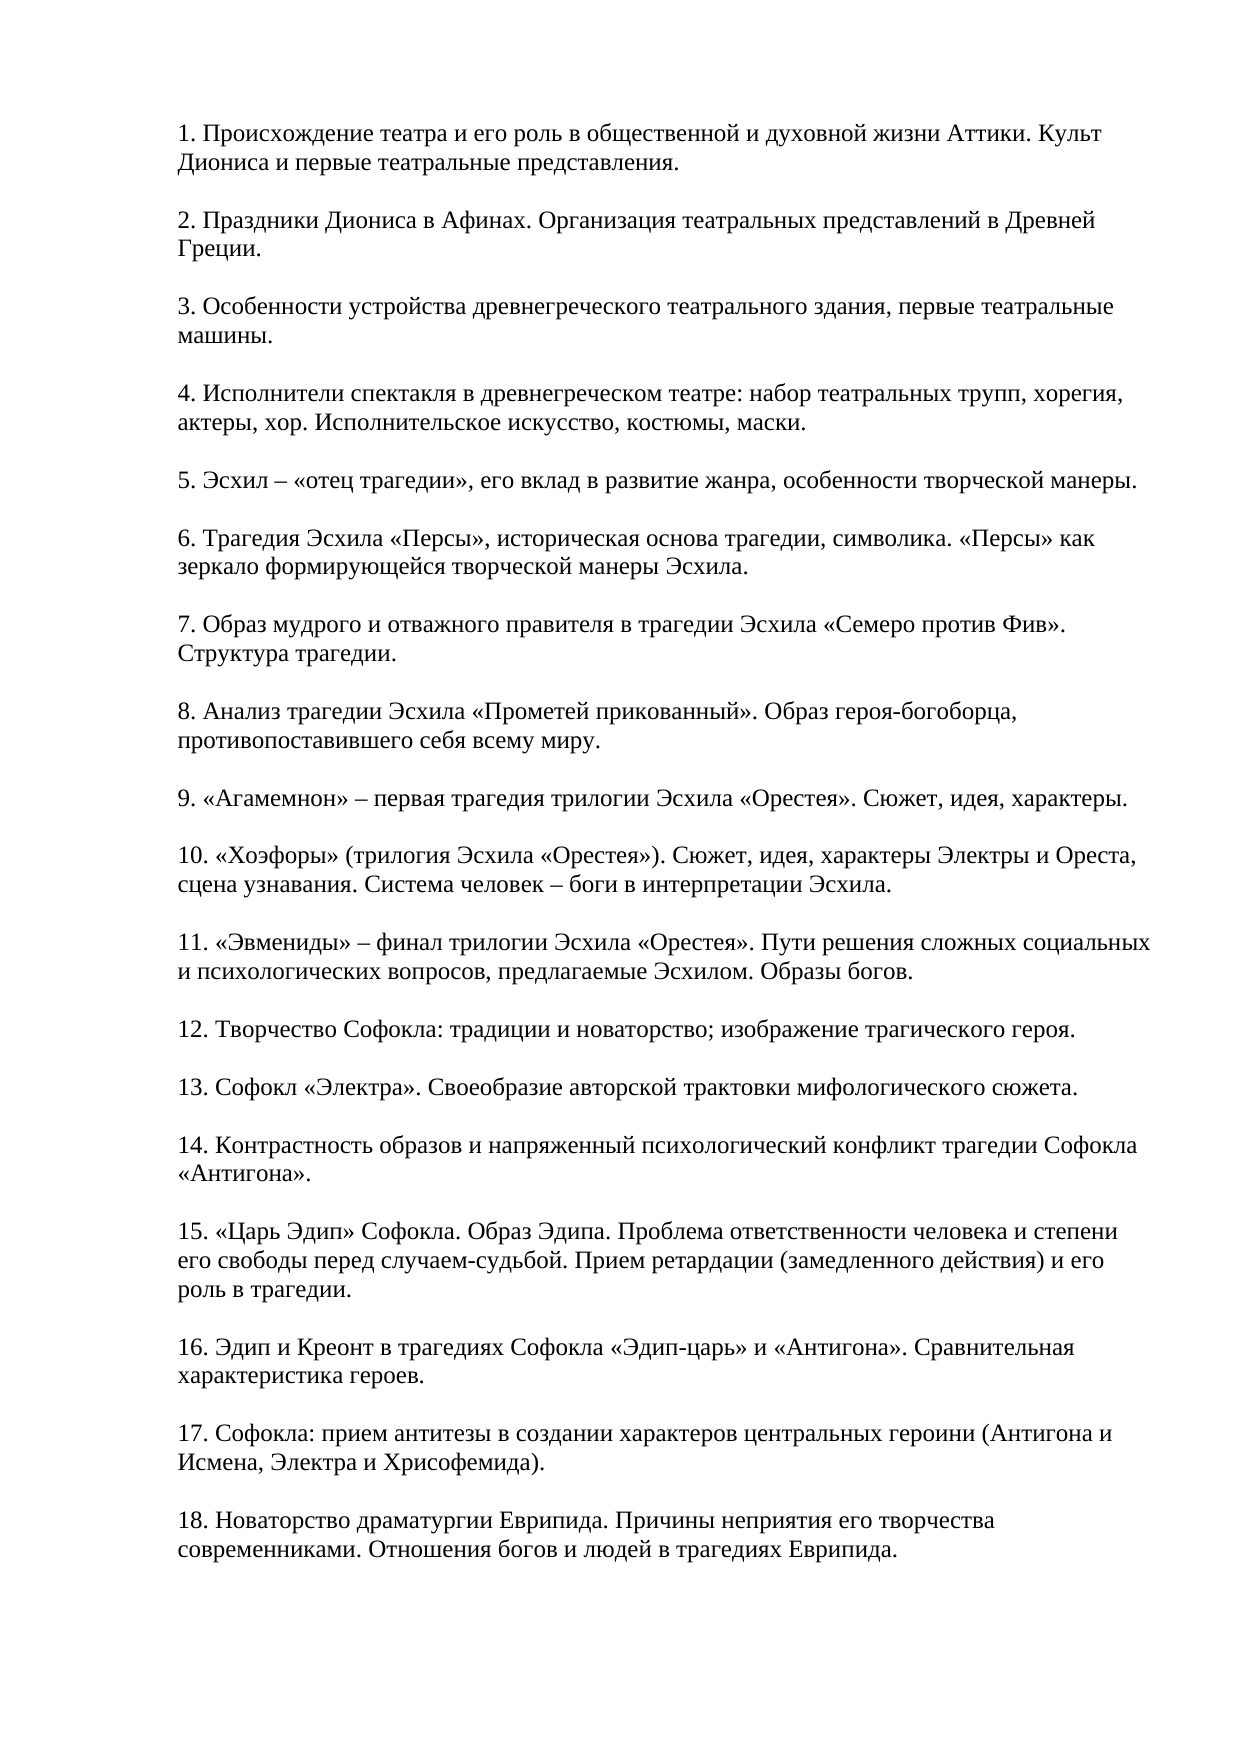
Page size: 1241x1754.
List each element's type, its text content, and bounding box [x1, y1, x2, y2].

text 17. Софокла: прием антитезы в создании характеров центральных героини (Антигона и Исмена, Электра и Хрисофемида). [177, 1418, 1152, 1476]
text 13. Софокл «Электра». Своеобразие авторской трактовки мифологического сюжета. [177, 1072, 1152, 1101]
text 1. Происхождение театра и его роль в общественной и духовной жизни Аттики. Культ Диониса и первые театральные представления. [177, 118, 1152, 176]
text 7. Образ мудрого и отважного правителя в трагедии Эсхила «Семеро против Фив». Структура трагедии. [177, 609, 1152, 667]
text 2. Праздники Диониса в Афинах. Организация театральных представлений в Древней Греции. [177, 205, 1152, 262]
text 8. Анализ трагедии Эсхила «Прометей прикованный». Образ героя-богоборца, противопоставившего себя всему миру. [177, 696, 1152, 753]
text 10. «Хоэфоры» (трилогия Эсхила «Орестея»). Сюжет, идея, характеры Электры и Ореста, сцена узнавания. Система человек – боги в интерпретации Эсхила. [177, 841, 1152, 898]
text 5. Эсхил – «отец трагедии», его вклад в развитие жанра, особенности творческой манеры. [177, 465, 1152, 493]
text 6. Трагедия Эсхила «Персы», историческая основа трагедии, символика. «Персы» как зеркало формирующейся творческой манеры Эсхила. [177, 523, 1152, 580]
text 15. «Царь Эдип» Софокла. Образ Эдипа. Проблема ответственности человека и степени его свободы перед случаем-судьбой. Прием ретардации (замедленного действия) и его роль в трагедии. [177, 1216, 1152, 1303]
text 12. Творчество Софокла: традиции и новаторство; изображение трагического героя. [177, 1014, 1152, 1043]
text 4. Исполнители спектакля в древнегреческом театре: набор театральных трупп, хорегия, актеры, хор. Исполнительское искусство, костюмы, маски. [177, 378, 1152, 436]
text 14. Контрастность образов и напряженный психологический конфликт трагедии Софокла «Антигона». [177, 1130, 1152, 1187]
text 9. «Агамемнон» – первая трагедия трилогии Эсхила «Орестея». Сюжет, идея, характеры. [177, 783, 1152, 811]
text 11. «Эвмениды» – финал трилогии Эсхила «Орестея». Пути решения сложных социальных и психологических вопросов, предлагаемые Эсхилом. Образы богов. [177, 927, 1152, 985]
text 16. Эдип и Креонт в трагедиях Софокла «Эдип-царь» и «Антигона». Сравнительная характеристика героев. [177, 1332, 1152, 1389]
text 3. Особенности устройства древнегреческого театрального здания, первые театральные машины. [177, 291, 1152, 349]
text 18. Новаторство драматургии Еврипида. Причины неприятия его творчества современниками. Отношения богов и людей в трагедиях Еврипида. [177, 1505, 1152, 1563]
